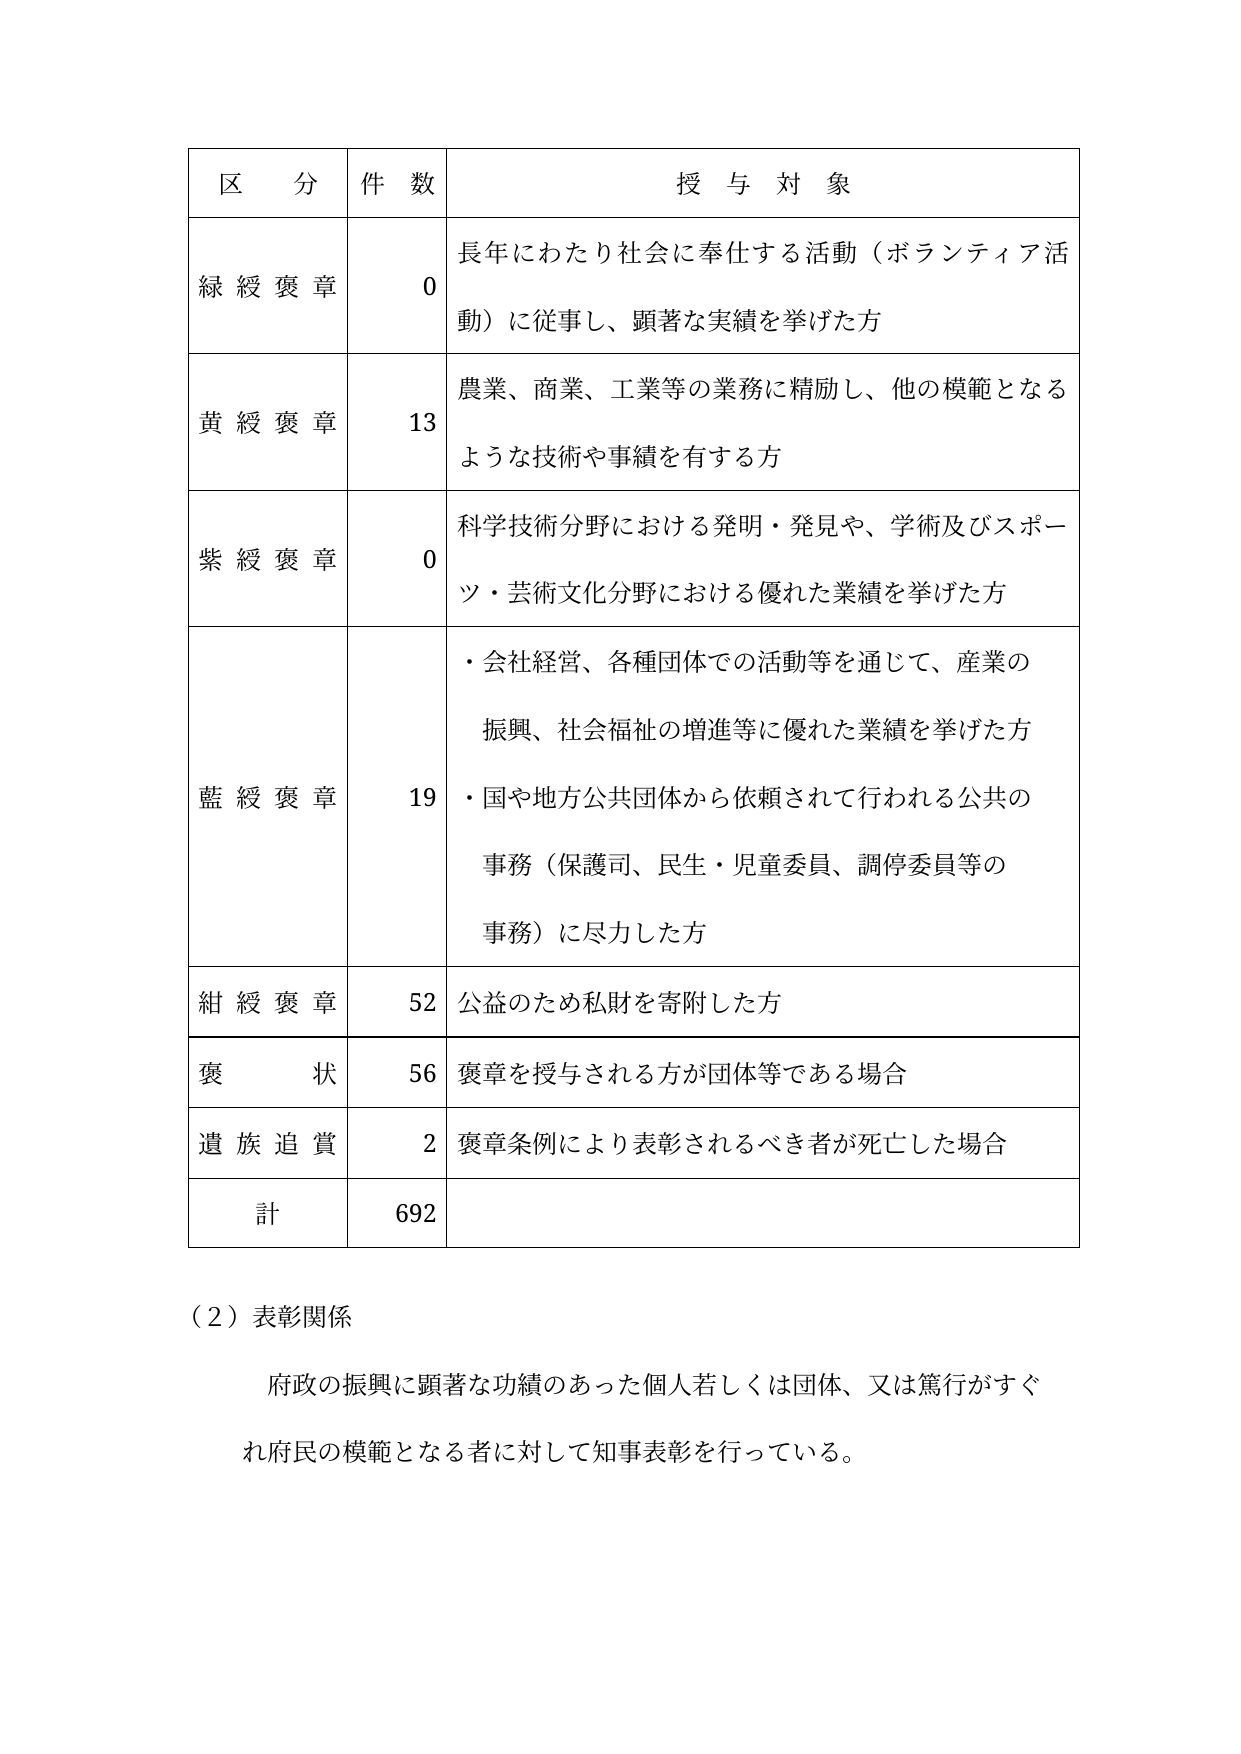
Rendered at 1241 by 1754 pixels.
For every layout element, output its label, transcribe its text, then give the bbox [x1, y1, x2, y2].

table_cell 計 [189, 1179, 347, 1247]
table_cell 692 [348, 1179, 446, 1247]
table_cell 藍綬褒章 [189, 627, 347, 966]
table_cell 0 [348, 491, 446, 626]
table_cell ・会社経営、各種団体での活動等を通じて、産業の 振興、社会福祉の増進等に優れた業績を挙げた方 ・国や地方公共団体から依頼されて行われる公共の 事務（保護司、民生・児童委員、調停委員等の 事務）に尽力した方 [447, 627, 1079, 966]
table_cell 19 [348, 627, 446, 966]
table_cell 長年にわたり社会に奉仕する活動（ボランティア活動）に従事し、顕著な実績を挙げた方 [447, 218, 1079, 353]
table_cell 紫綬褒章 [189, 491, 347, 626]
table_cell 56 [348, 1038, 446, 1107]
table_cell 褒章条例により表彰されるべき者が死亡した場合 [447, 1108, 1079, 1178]
table_header 授 与 対 象 [447, 149, 1079, 217]
table_cell 遺族追賞 [189, 1108, 347, 1178]
table_cell 農業、商業、工業等の業務に精励し、他の模範となるような技術や事績を有する方 [447, 354, 1079, 489]
table_cell 緑綬褒章 [189, 218, 347, 353]
table_cell 0 [348, 218, 446, 353]
text （２）表彰関係 [177, 1282, 1063, 1349]
table_header 区 分 [189, 149, 347, 217]
text 府政の振興に顕著な功績のあった個人若しくは団体、又は篤行がすぐれ府民の模範となる者に対して知事表彰を行っている。 [242, 1349, 1063, 1485]
table_cell 紺綬褒章 [189, 967, 347, 1036]
table_cell 黄綬褒章 [189, 354, 347, 489]
table_cell 褒 状 [189, 1038, 347, 1107]
table_cell 52 [348, 967, 446, 1036]
table_cell 公益のため私財を寄附した方 [447, 967, 1079, 1036]
table_cell 2 [348, 1108, 446, 1178]
table_cell 13 [348, 354, 446, 489]
table_cell [447, 1179, 1079, 1247]
table_cell 褒章を授与される方が団体等である場合 [447, 1038, 1079, 1107]
table_header 件 数 [348, 149, 446, 217]
table_cell 科学技術分野における発明・発見や、学術及びスポーツ・芸術文化分野における優れた業績を挙げた方 [447, 491, 1079, 626]
